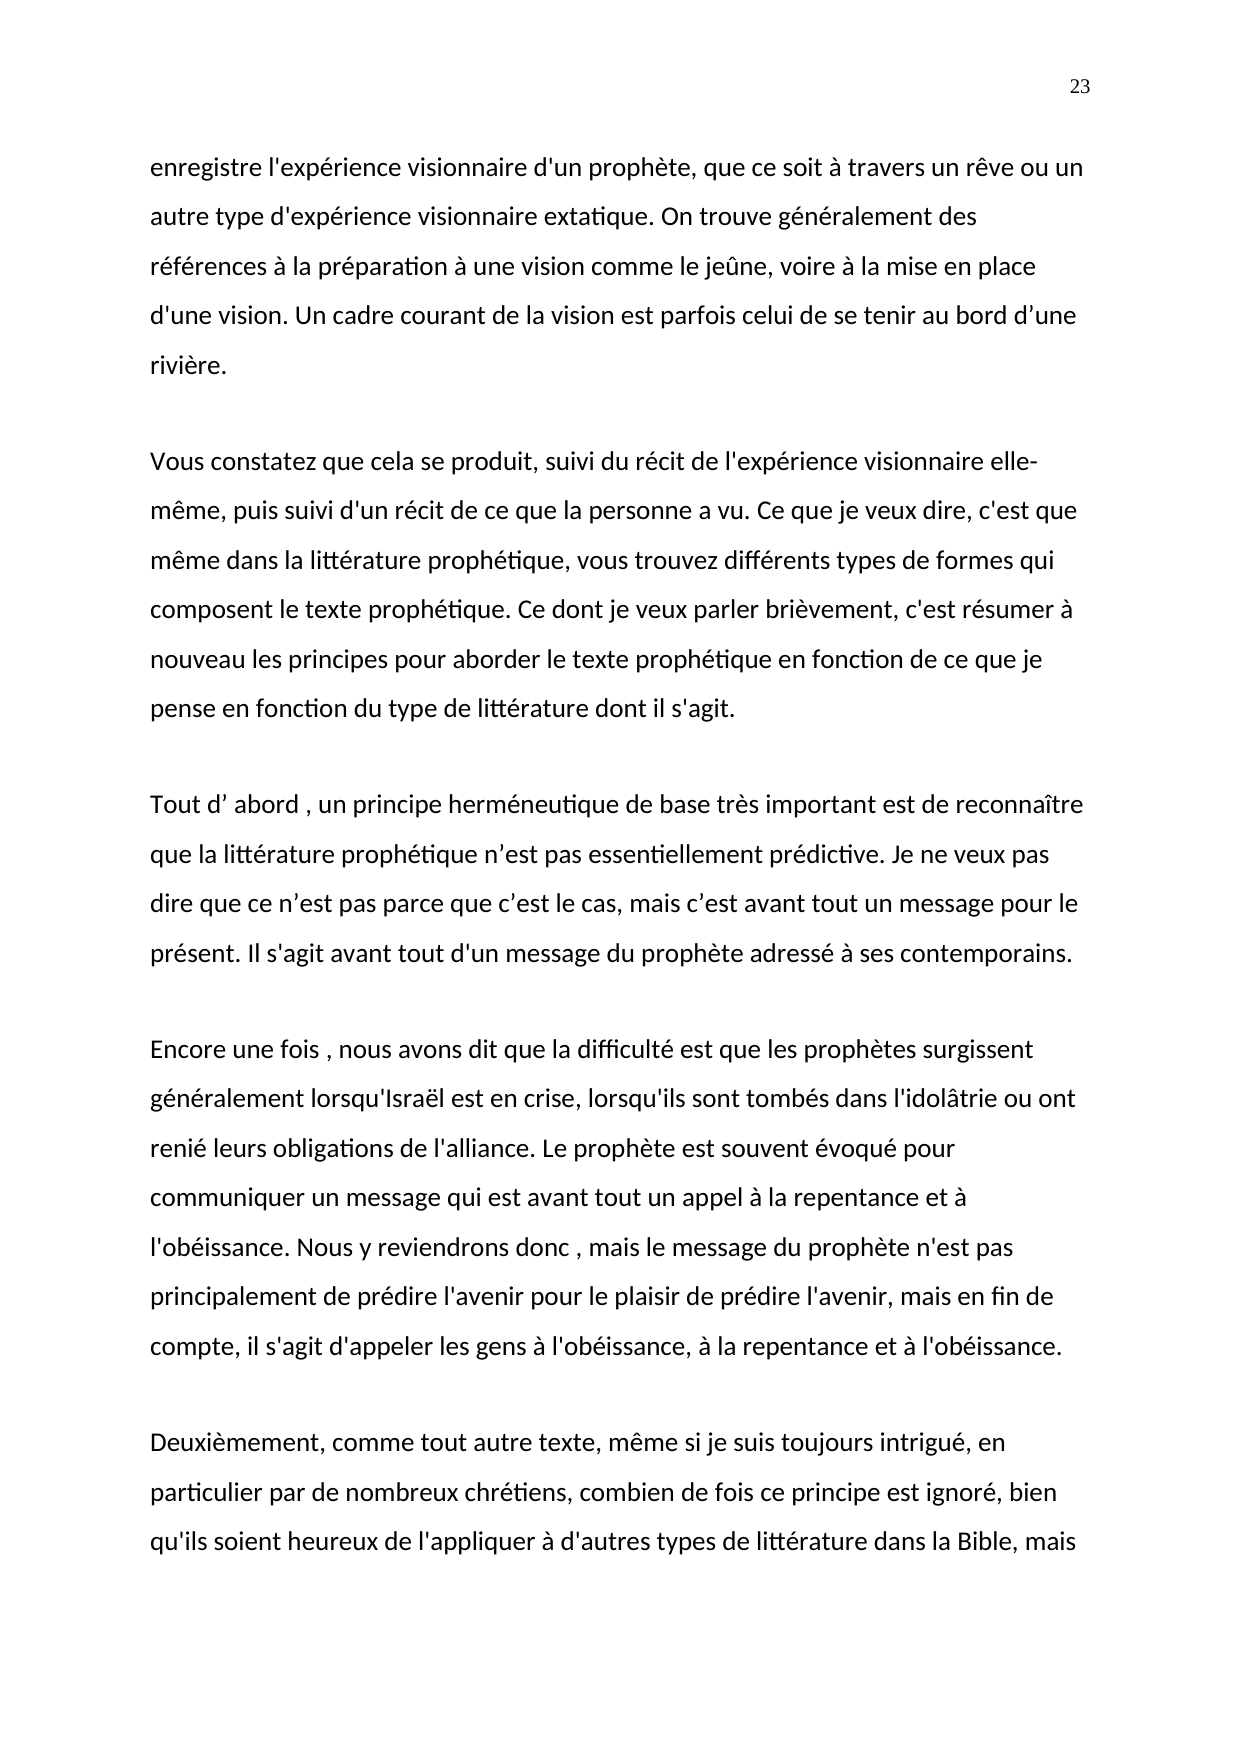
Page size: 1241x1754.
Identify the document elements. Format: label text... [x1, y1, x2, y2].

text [150, 150, 1090, 381]
text Tout d’ abord , un principe herméneutique de base très important est de reconnaître que la littérature prophétique n’est pas essentiellement prédictive. Je ne veux pas dire que ce n’est pas parce que c’est le cas, mais c’est avant tout un message pour le présent. Il s'agit avant tout d'un message du prophète adressé à ses contemporains. [150, 788, 1090, 969]
text Encore une fois , nous avons dit que la difficulté est que les prophètes surgissent généralement lorsqu'Israël est en crise, lorsqu'ils sont tombés dans l'idolâtrie ou ont renié leurs obligations de l'alliance. Le prophète est souvent évoqué pour communiquer un message qui est avant tout un appel à la repentance et à l'obéissance. Nous y reviendrons donc , mais le message du prophète n'est pas principalement de prédire l'avenir pour le plaisir de prédire l'avenir, mais en fin de compte, il s'agit d'appeler les gens à l'obéissance, à la repentance et à l'obéissance. [150, 1032, 1090, 1362]
text Vous constatez que cela se produit, suivi du récit de l'expérience visionnaire elle-même, puis suivi d'un récit de ce que la personne a vu. Ce que je veux dire, c'est que même dans la littérature prophétique, vous trouvez différents types de formes qui composent le texte prophétique. Ce dont je veux parler brièvement, c'est résumer à nouveau les principes pour aborder le texte prophétique en fonction de ce que je pense en fonction du type de littérature dont il s'agit. [150, 444, 1090, 724]
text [150, 1425, 1090, 1557]
